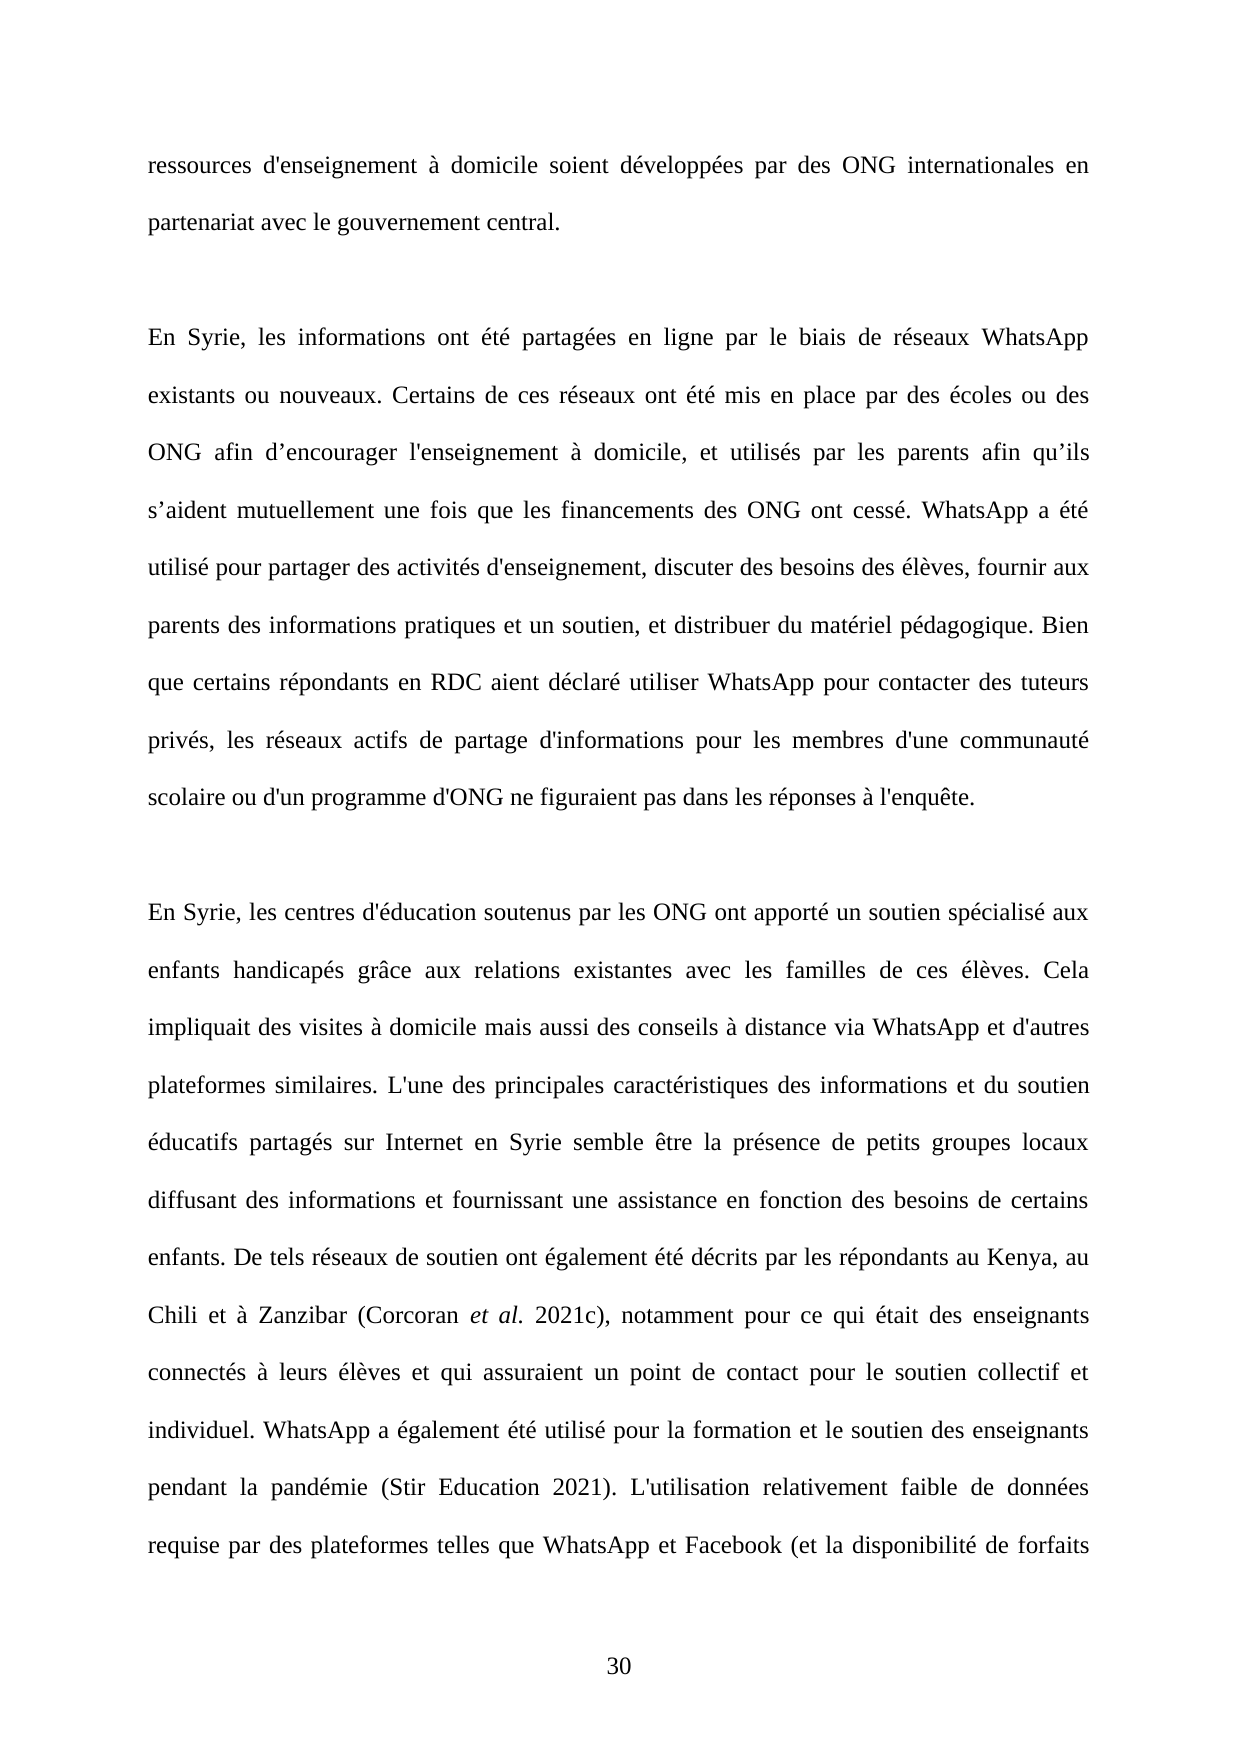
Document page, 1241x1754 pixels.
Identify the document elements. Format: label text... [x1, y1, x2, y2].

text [148, 897, 1090, 1559]
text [148, 150, 1090, 236]
text En Syrie, les informations ont été partagées en ligne par le biais de réseaux WhatsApp existants ou nouveaux. Certains de ces réseaux ont été mis en place par des écoles ou des ONG afin d’encourager l'enseignement à domicile, et utilisés par les parents afin qu’ils s’aident mutuellement une fois que les financements des ONG ont cessé. WhatsApp a été utilisé pour partager des activités d'enseignement, discuter des besoins des élèves, fournir aux parents des informations pratiques et un soutien, et distribuer du matériel pédagogique. Bien que certains répondants en RDC aient déclaré utiliser WhatsApp pour contacter des tuteurs privés, les réseaux actifs de partage d'informations pour les membres d'une communauté scolaire ou d'un programme d'ONG ne figuraient pas dans les réponses à l'enquête. [148, 322, 1090, 811]
